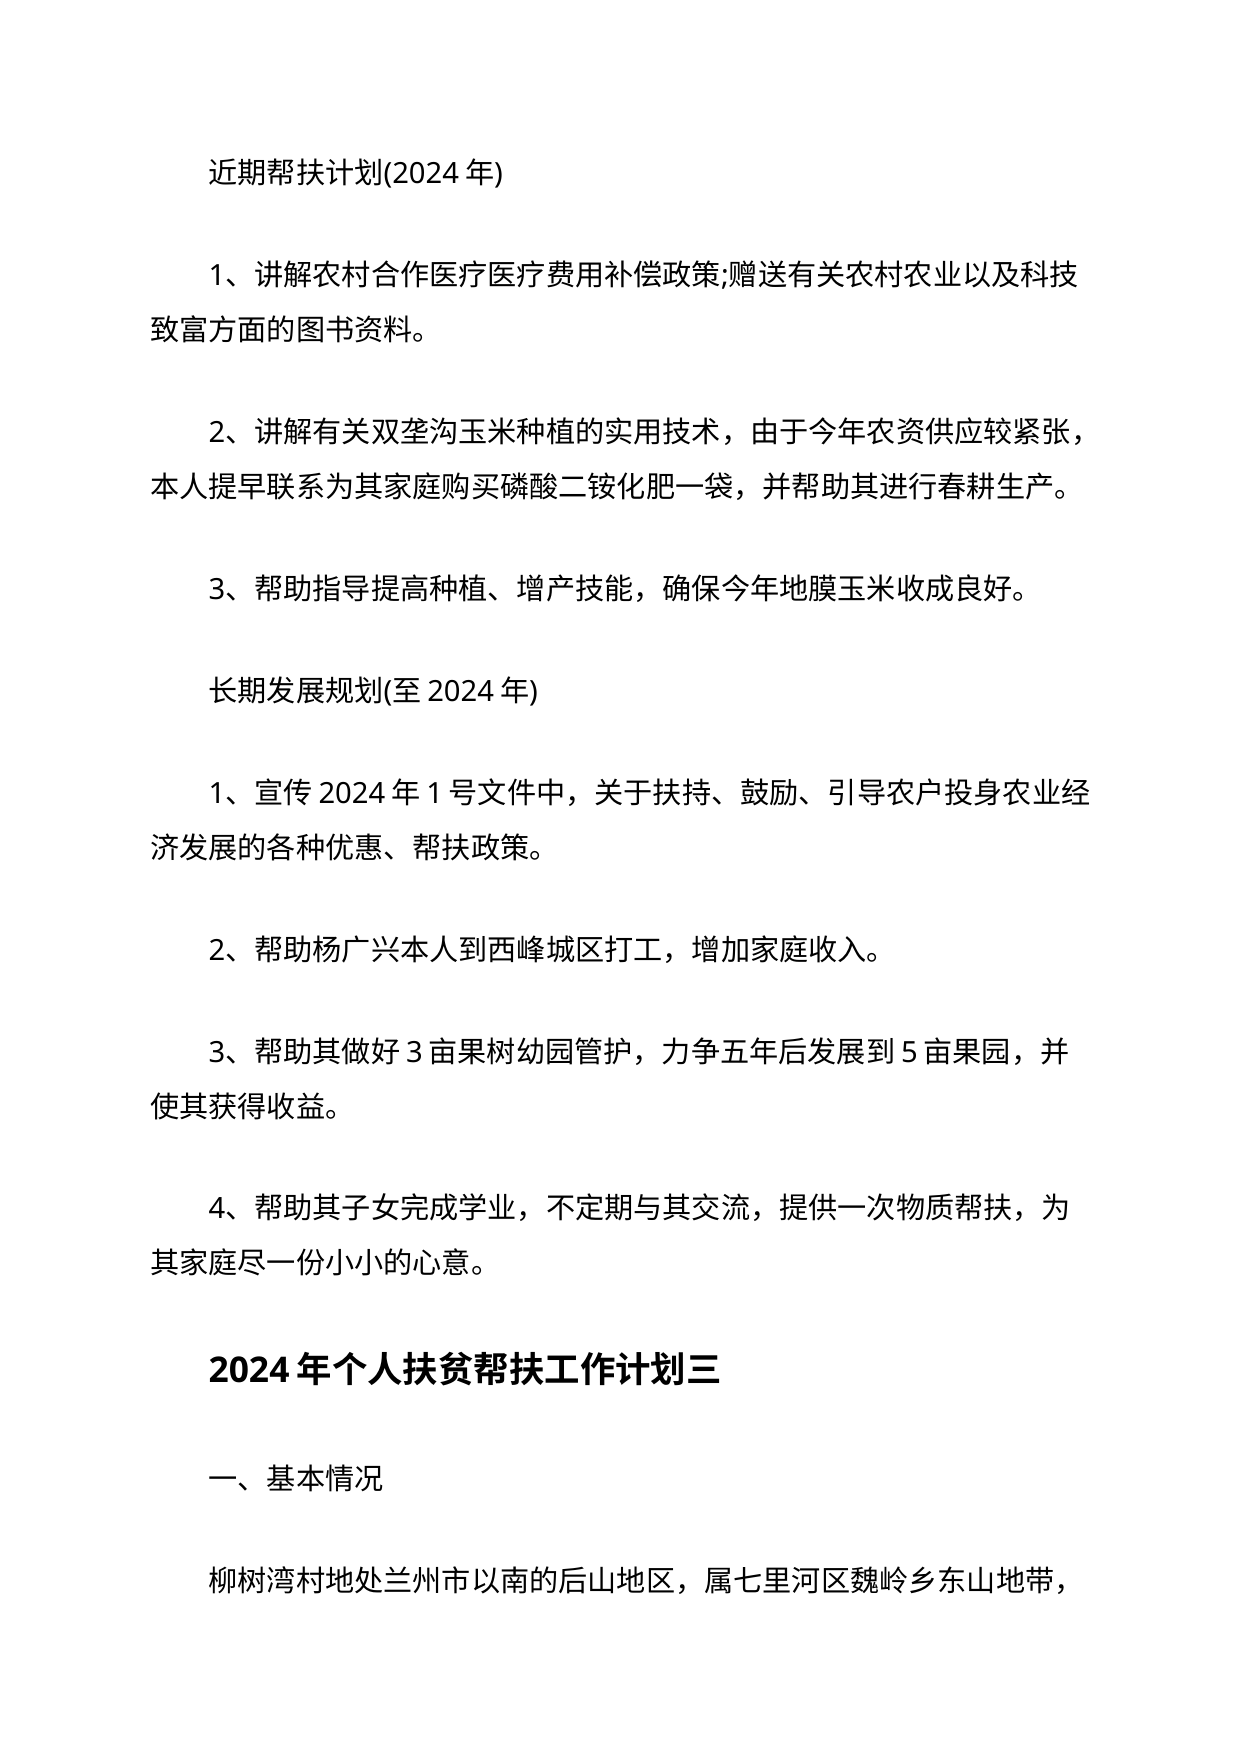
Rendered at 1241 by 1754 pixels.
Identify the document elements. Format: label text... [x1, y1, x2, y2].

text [150, 1557, 1090, 1599]
text 1、宣传2024年1号文件中，关于扶持、鼓励、引导农户投身农业经济发展的各种优惠、帮扶政策。 [150, 769, 1090, 867]
text 长期发展规划(至2024年) [150, 667, 1090, 710]
text 4、帮助其子女完成学业，不定期与其交流，提供一次物质帮扶，为其家庭尽一份小小的心意。 [150, 1185, 1090, 1282]
text 3、帮助其做好3亩果树幼园管护，力争五年后发展到5亩果园，并使其获得收益。 [150, 1028, 1090, 1126]
text 1、讲解农村合作医疗医疗费用补偿政策;赠送有关农村农业以及科技致富方面的图书资料。 [150, 252, 1090, 349]
text 一、基本情况 [150, 1455, 1090, 1498]
text 2、讲解有关双垄沟玉米种植的实用技术，由于今年农资供应较紧张，本人提早联系为其家庭购买磷酸二铵化肥一袋，并帮助其进行春耕生产。 [150, 409, 1090, 506]
text 3、帮助指导提高种植、增产技能，确保今年地膜玉米收成良好。 [150, 566, 1090, 608]
text 近期帮扶计划(2024年) [150, 150, 1090, 192]
text 2024年个人扶贫帮扶工作计划三 [150, 1342, 1090, 1393]
text 2、帮助杨广兴本人到西峰城区打工，增加家庭收入。 [150, 926, 1090, 969]
